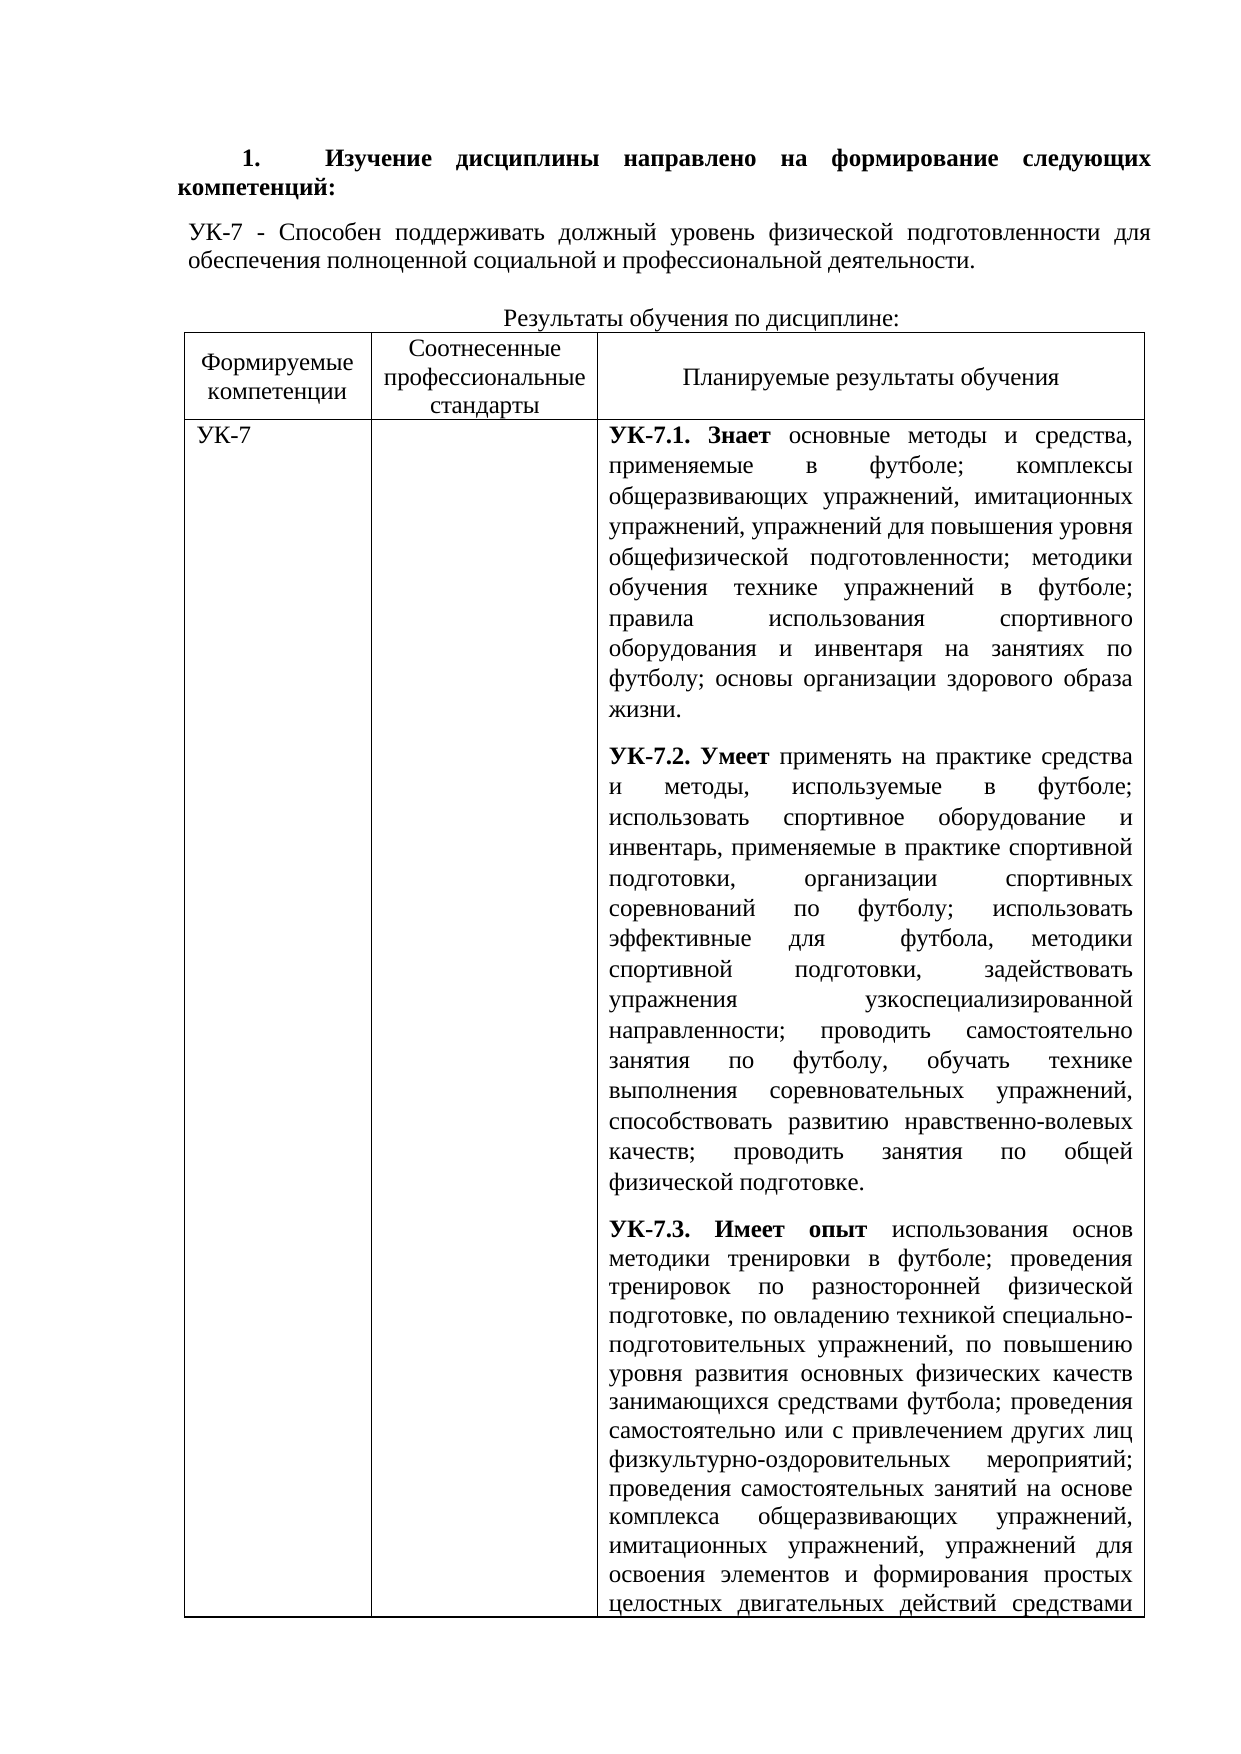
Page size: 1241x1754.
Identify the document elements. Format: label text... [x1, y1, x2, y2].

table_cell УК-7 [185, 420, 371, 1616]
text УК-7 - Способен поддерживать должный уровень физической подготовленности для обеспечения полноценной социальной и профессиональной деятельности. [188, 217, 1152, 274]
table_header Формируемые компетенции [185, 333, 371, 419]
table_cell [372, 420, 597, 1616]
list Изучение дисциплины направлено на формирование следующих компетенций: [177, 143, 1152, 201]
table_header Планируемые результаты обучения [598, 333, 1144, 419]
text Результаты обучения по дисциплине: [177, 303, 1152, 332]
table_header Соотнесенные профессиональные стандарты [372, 333, 597, 419]
